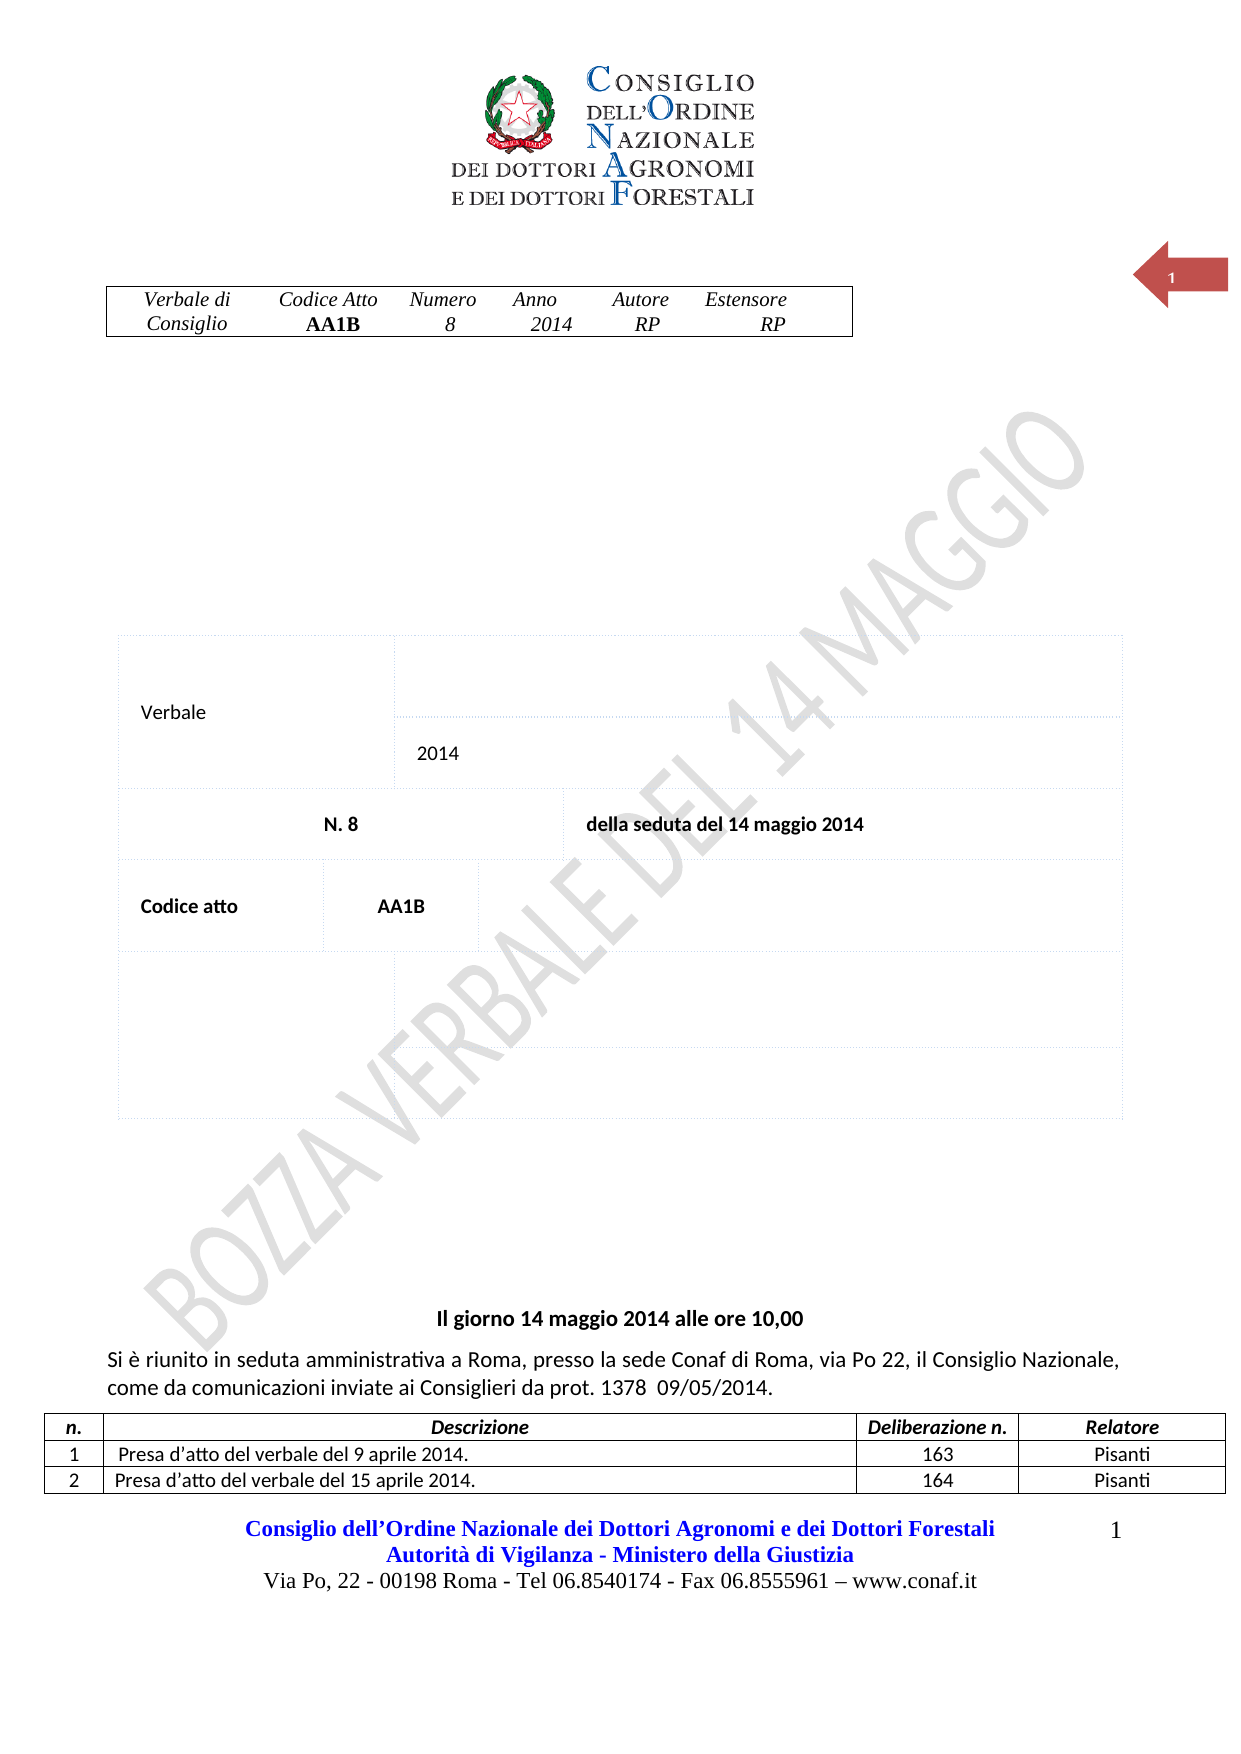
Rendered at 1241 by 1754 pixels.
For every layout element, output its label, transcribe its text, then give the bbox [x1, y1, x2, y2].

table_header Autore [601, 287, 693, 311]
table_cell [394, 951, 1122, 1047]
table_cell N. 8 [118, 788, 564, 859]
table_cell AA1B [323, 859, 479, 951]
table_cell della seduta del 14 maggio 2014 [564, 788, 1122, 859]
table_cell 2 [45, 1467, 103, 1493]
table_cell RP [694, 311, 852, 336]
table_header [394, 635, 1122, 716]
text Si è riunito in seduta amministrativa a Roma, presso la sede Conaf di Roma, via Po 22, il Consiglio Nazionale, come da comunicazioni inviate ai Consiglieri da prot. 1378 09/05/2014. [107, 1345, 1122, 1401]
table_cell AA1B [268, 311, 398, 336]
table_cell 164 [857, 1467, 1018, 1493]
table_header Descrizione [104, 1414, 856, 1440]
table_cell 163 [857, 1441, 1018, 1466]
table_cell 8 [398, 311, 502, 336]
table_cell Pisanti [1019, 1441, 1225, 1466]
table_cell [394, 1047, 1122, 1118]
table_header n. [45, 1414, 103, 1440]
table_cell Codice atto [118, 859, 323, 951]
table_cell Presa d’atto del verbale del 15 aprile 2014. [104, 1467, 856, 1493]
table_header Numero [398, 287, 502, 311]
table_cell [118, 951, 394, 1118]
table_header Anno [502, 287, 601, 311]
table_cell [104, 1441, 856, 1466]
table_header Estensore [694, 287, 852, 311]
picture [451, 66, 754, 205]
table_header Deliberazione n. [857, 1414, 1018, 1440]
table_cell 2014 [394, 716, 1122, 788]
table_header Codice Atto [268, 287, 398, 311]
table_header Relatore [1019, 1414, 1225, 1440]
table_cell RP [601, 311, 693, 336]
table_cell 2014 [502, 311, 601, 336]
table_cell Pisanti [1019, 1467, 1225, 1493]
text Il giorno 14 maggio 2014 alle ore 10,00 [118, 1304, 1122, 1332]
table_cell [479, 859, 1122, 951]
table_header Verbale di Consiglio [107, 287, 267, 336]
table_header Verbale [118, 635, 394, 788]
table_cell 1 [45, 1441, 103, 1466]
